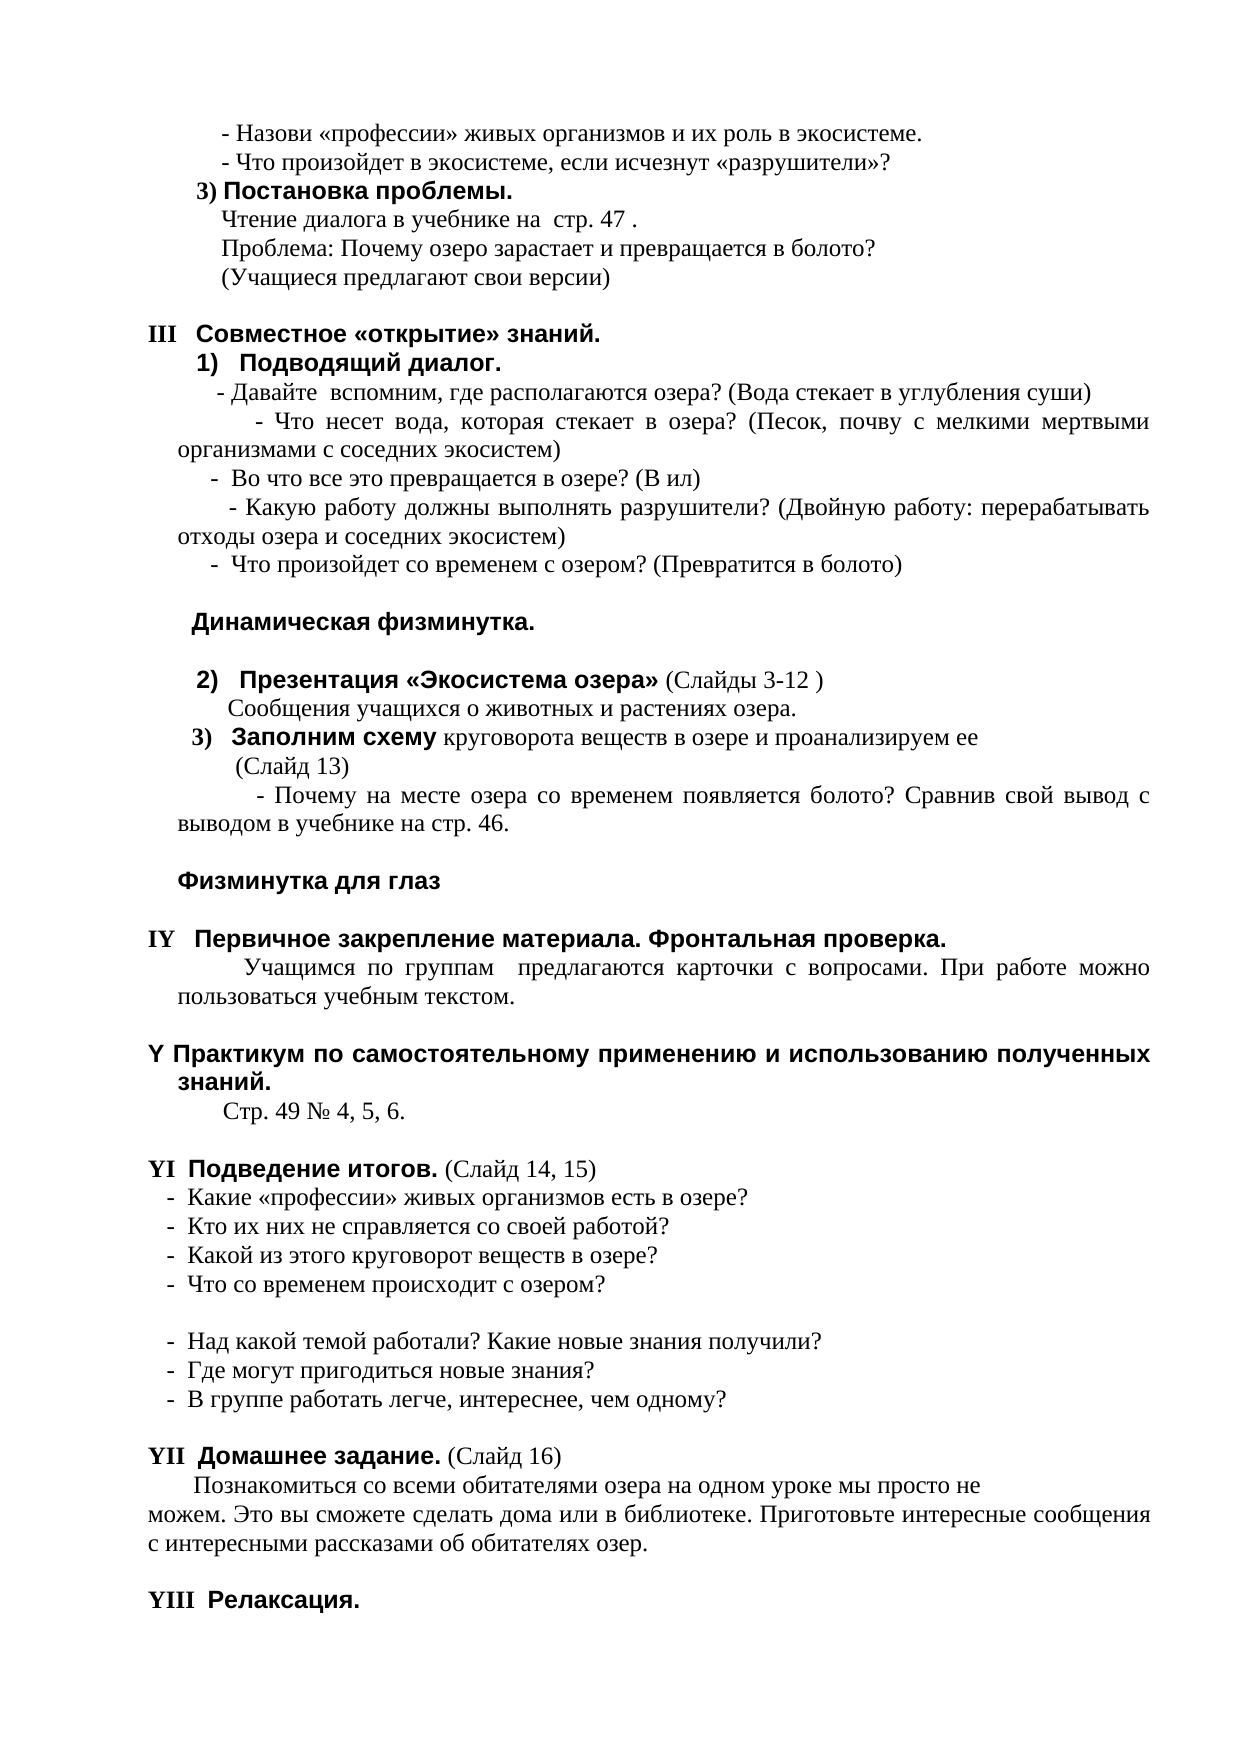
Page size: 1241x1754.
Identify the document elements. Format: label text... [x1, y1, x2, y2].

text - Что со временем происходит с озером? [148, 1269, 1152, 1297]
text ΥI Подведение итогов. (Слайд 14, 15) [148, 1154, 1152, 1182]
text можем. Это вы сможете сделать дома или в библиотеке. Приготовьте интересные сообщения с интересными рассказами об обитателях озер. [148, 1499, 1152, 1556]
text - Давайте вспомним, где располагаются озера? (Вода стекает в углубления суши) [148, 377, 1152, 406]
text III Совместное «открытие» знаний. [148, 319, 1152, 348]
text ΥIII Релаксация. [148, 1585, 1152, 1614]
text - Назови «профессии» живых организмов и их роль в экосистеме. [177, 118, 1152, 147]
text Чтение диалога в учебнике на стр. 47 . [177, 204, 1152, 233]
text Учащимся по группам предлагаются карточки с вопросами. При работе можно пользоваться учебным текстом. [148, 952, 1152, 1010]
text Стр. 49 № 4, 5, 6. [148, 1096, 1152, 1125]
text Динамическая физминутка. [148, 607, 1152, 636]
text (Учащиеся предлагают свои версии) [177, 262, 1152, 291]
text Познакомиться со всеми обитателями озера на одном уроке мы просто не [118, 1470, 1152, 1499]
text 2) Презентация «Экосистема озера» (Слайды 3-12 ) [148, 664, 1152, 693]
text Υ Практикум по самостоятельному применению и использованию полученных знаний. [148, 1039, 1152, 1096]
text Сообщения учащихся о животных и растениях озера. [177, 693, 1152, 722]
text (Слайд 13) [148, 751, 1152, 780]
text - Что несет вода, которая стекает в озера? (Песок, почву с мелкими мертвыми организмами с соседних экосистем) [162, 406, 1152, 463]
text - Кто их них не справляется со своей работой? [148, 1211, 1152, 1240]
text - Над какой темой работали? Какие новые знания получили? [148, 1326, 1152, 1355]
text - Что произойдет в экосистеме, если исчезнут «разрушители»? [177, 147, 1152, 176]
text - Где могут пригодиться новые знания? [148, 1355, 1152, 1384]
text - Какие «профессии» живых организмов есть в озере? [148, 1182, 1152, 1211]
text - В группе работать легче, интереснее, чем одному? [148, 1384, 1152, 1412]
text IΥ Первичное закрепление материала. Фронтальная проверка. [148, 923, 1152, 952]
text 3) Постановка проблемы. [177, 176, 1152, 204]
text 3) Заполним схему круговорота веществ в озере и проанализируем ее [148, 722, 1152, 751]
text ΥII Домашнее задание. (Слайд 16) [148, 1441, 1152, 1470]
text - Какую работу должны выполнять разрушители? (Двойную работу: перерабатывать отходы озера и соседних экосистем) [148, 492, 1152, 549]
text 1) Подводящий диалог. [148, 348, 1152, 377]
text Физминутка для глаз [177, 866, 1152, 895]
text - Во что все это превращается в озере? (В ил) [148, 463, 1152, 492]
text - Какой из этого круговорот веществ в озере? [148, 1240, 1152, 1269]
text Проблема: Почему озеро зарастает и превращается в болото? [177, 233, 1152, 262]
text - Что произойдет со временем с озером? (Превратится в болото) [148, 549, 1152, 578]
text - Почему на месте озера со временем появляется болото? Сравнив свой вывод с выводом в учебнике на стр. 46. [148, 780, 1152, 837]
